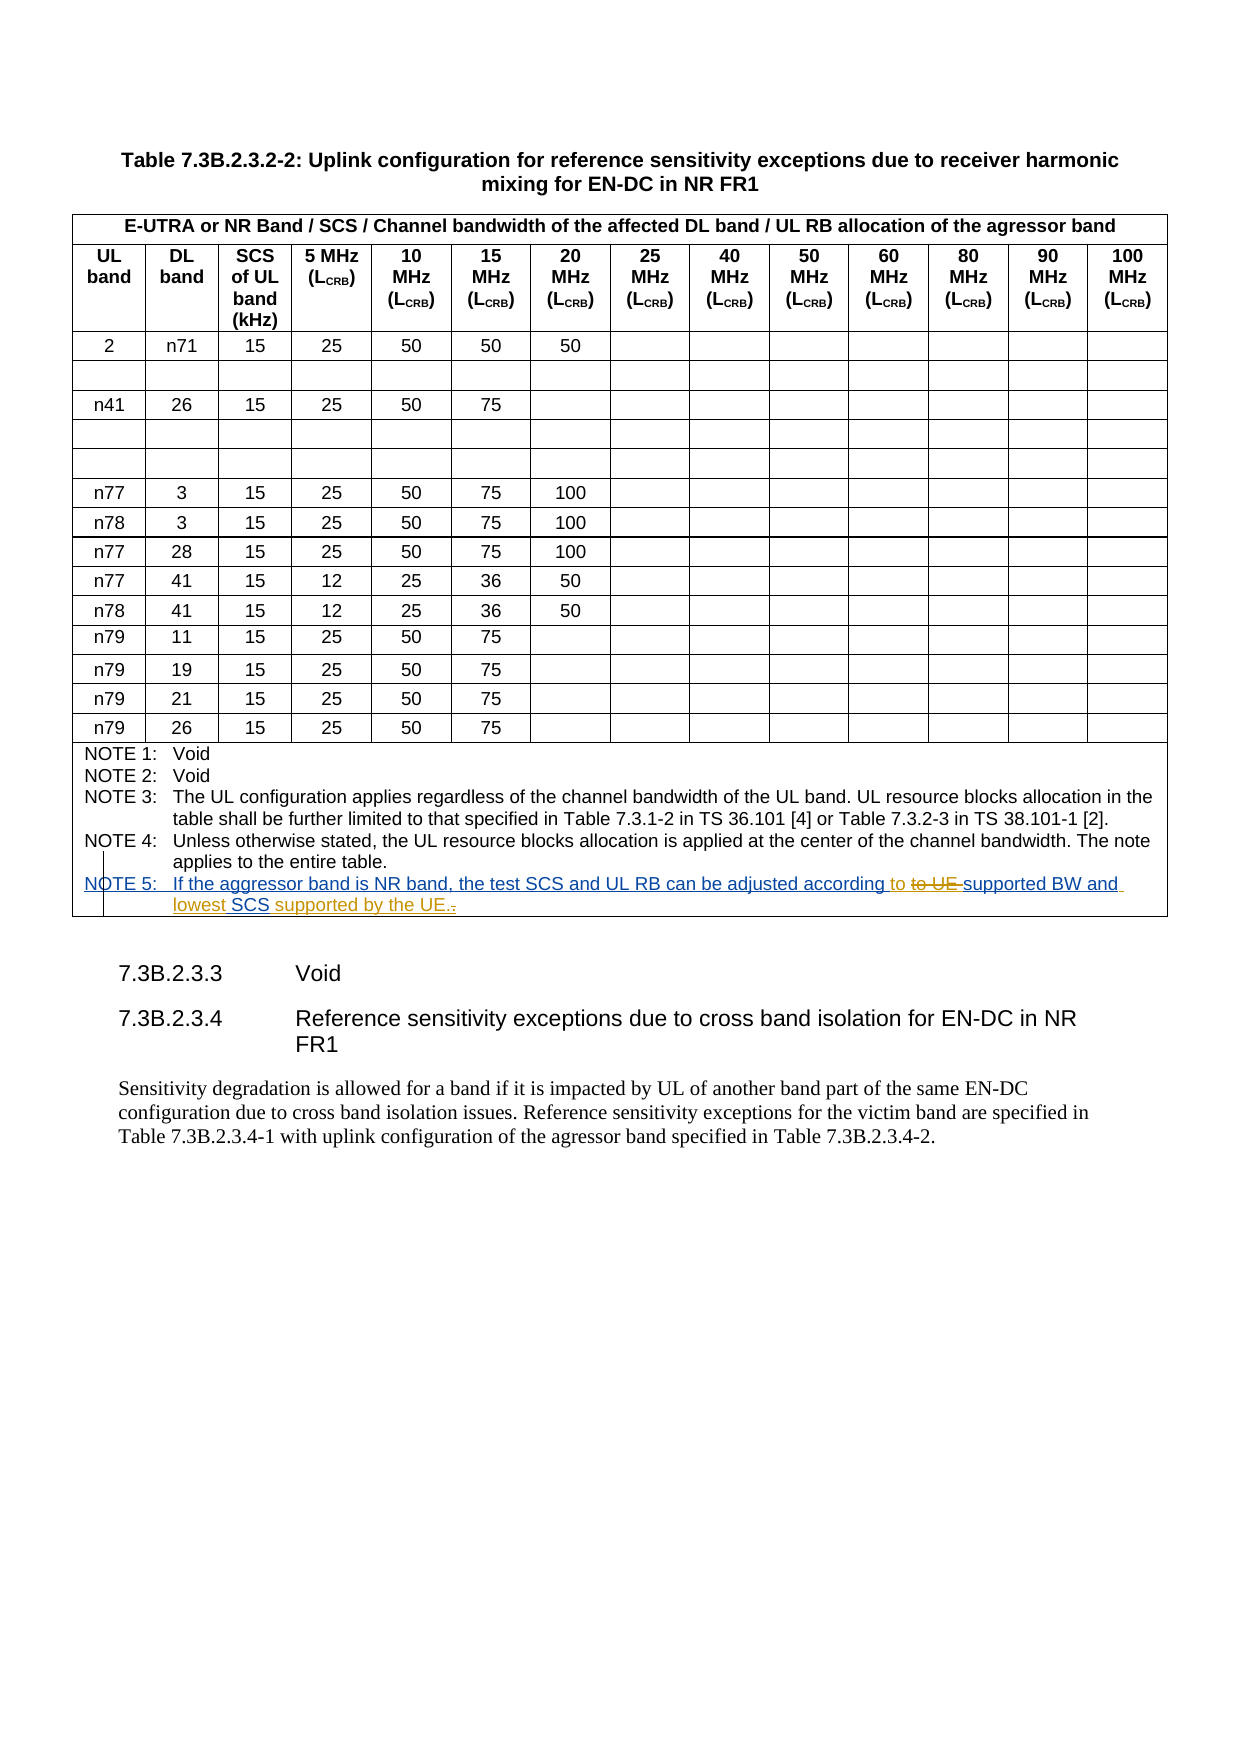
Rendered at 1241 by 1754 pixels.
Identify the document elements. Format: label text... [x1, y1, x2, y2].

table_cell [929, 626, 1008, 654]
table_cell [1009, 391, 1087, 419]
table_cell [1009, 420, 1087, 448]
table_cell [849, 684, 928, 713]
table_cell 50 [372, 479, 451, 507]
table_cell [1009, 626, 1087, 654]
table_cell 25 [372, 596, 451, 624]
table_header E-UTRA or NR Band / SCS / Channel bandwidth of the affected DL band / UL RB allocation of the agressor band [73, 215, 1167, 243]
table_cell [690, 626, 769, 654]
table_cell [73, 420, 145, 448]
table_cell 75 [452, 714, 530, 742]
table_cell [929, 596, 1008, 624]
table_cell n71 [146, 332, 218, 360]
table_cell [611, 508, 689, 536]
table_cell [929, 332, 1008, 360]
table_cell [770, 479, 848, 507]
table_cell n77 [73, 538, 145, 566]
table_cell 15 [219, 479, 291, 507]
table_cell [770, 449, 848, 478]
table_cell [292, 361, 371, 389]
table_cell 12 [292, 567, 371, 595]
table_cell 25 [292, 391, 371, 419]
table_cell 50 [531, 596, 610, 624]
table_cell 15 [219, 714, 291, 742]
table_cell [929, 479, 1008, 507]
table_cell [690, 420, 769, 448]
table_cell [611, 391, 689, 419]
table_cell 75 [452, 655, 530, 683]
table_cell [929, 449, 1008, 478]
table_cell [690, 596, 769, 624]
table_cell [611, 596, 689, 624]
table_cell [372, 449, 451, 478]
table_cell 15 [219, 626, 291, 654]
table_cell n77 [73, 479, 145, 507]
table_cell [73, 449, 145, 478]
table_cell 50 [372, 391, 451, 419]
table_cell [611, 332, 689, 360]
table_cell [770, 596, 848, 624]
table_cell 50 [531, 332, 610, 360]
table_cell [849, 538, 928, 566]
table_cell 25 [292, 655, 371, 683]
table_cell [770, 714, 848, 742]
table_cell 36 [452, 596, 530, 624]
table_cell 90 MHz (LCRB) [1009, 245, 1087, 331]
table_cell n79 [73, 626, 145, 654]
table_cell [1009, 361, 1087, 389]
table_cell [1088, 449, 1167, 478]
table_cell [1009, 714, 1087, 742]
table_cell 25 MHz (LCRB) [611, 245, 689, 331]
table_cell [531, 391, 610, 419]
table_cell [770, 567, 848, 595]
table_cell n79 [73, 714, 145, 742]
table_cell [1009, 479, 1087, 507]
table_cell 11 [146, 626, 218, 654]
table_cell [929, 655, 1008, 683]
table_cell [929, 684, 1008, 713]
table_cell 12 [292, 596, 371, 624]
table_cell 25 [292, 479, 371, 507]
table_cell n79 [73, 684, 145, 713]
table_cell 75 [452, 508, 530, 536]
table_cell [849, 626, 928, 654]
table_cell 15 MHz (LCRB) [452, 245, 530, 331]
table_cell [690, 684, 769, 713]
table_cell [849, 391, 928, 419]
table_cell [849, 449, 928, 478]
table_cell [73, 361, 145, 389]
table_cell [611, 655, 689, 683]
table_cell [1088, 479, 1167, 507]
table_cell 15 [219, 596, 291, 624]
table_cell 50 [372, 655, 451, 683]
table_cell n79 [73, 655, 145, 683]
table_cell 28 [146, 538, 218, 566]
table_cell [611, 538, 689, 566]
table_cell [1088, 508, 1167, 536]
table_cell 50 [531, 567, 610, 595]
table_cell [1009, 596, 1087, 624]
table_cell 25 [292, 626, 371, 654]
table_cell [849, 332, 928, 360]
table_cell 75 [452, 479, 530, 507]
table_cell 36 [452, 567, 530, 595]
table_cell 80 MHz (LCRB) [929, 245, 1008, 331]
table_cell NOTE 1: Void NOTE 2: Void NOTE 3: The UL configuration applies regardless of the channel bandwidth of the UL band. UL resource blocks allocation in the table shall be further limited to that specified in Table 7.3.1-2 in TS 36.101 [4] or Table 7.3.2-3 in TS 38.101-1 [2]. NOTE 4: Unless otherwise stated, the UL resource blocks allocation is applied at the center of the channel bandwidth. The note applies to the entire table. [73, 743, 1167, 916]
table_cell [849, 361, 928, 389]
table_cell [929, 714, 1008, 742]
table_cell 50 [372, 714, 451, 742]
table_cell [452, 420, 530, 448]
table_cell [1088, 714, 1167, 742]
table_cell 26 [146, 391, 218, 419]
table_cell 100 [531, 479, 610, 507]
table_cell 15 [219, 567, 291, 595]
table_cell 15 [219, 538, 291, 566]
table_cell [611, 479, 689, 507]
table_cell 25 [372, 567, 451, 595]
table_cell 19 [146, 655, 218, 683]
table_cell [1009, 449, 1087, 478]
table_cell [770, 361, 848, 389]
table_cell 25 [292, 684, 371, 713]
table_cell [770, 332, 848, 360]
table_cell 100 MHz (LCRB) [1088, 245, 1167, 331]
table_cell [1088, 567, 1167, 595]
table_cell 75 [452, 391, 530, 419]
table_cell 50 [372, 538, 451, 566]
table_cell [452, 449, 530, 478]
table_cell 41 [146, 567, 218, 595]
table_cell [611, 684, 689, 713]
table_cell 20 MHz (LCRB) [531, 245, 610, 331]
table_cell [531, 361, 610, 389]
table_cell [146, 361, 218, 389]
table_cell [1009, 332, 1087, 360]
subtitle 7.3B.2.3.3 Void [118, 959, 1122, 986]
table_cell [611, 626, 689, 654]
table_cell [770, 538, 848, 566]
table_cell [146, 420, 218, 448]
table_cell [690, 479, 769, 507]
table_cell [770, 508, 848, 536]
table_cell 25 [292, 508, 371, 536]
table_cell 21 [146, 684, 218, 713]
table_cell [690, 332, 769, 360]
table_cell [1088, 596, 1167, 624]
table_cell [611, 714, 689, 742]
table_cell [531, 420, 610, 448]
table_cell 15 [219, 684, 291, 713]
table_cell [1088, 538, 1167, 566]
table_cell UL band [73, 245, 145, 331]
table_cell [690, 714, 769, 742]
table_cell 40 MHz (LCRB) [690, 245, 769, 331]
table_cell [1088, 332, 1167, 360]
text Table 7.3B.2.3.2-2: Uplink configuration for reference sensitivity exceptions due to receiver harmonic mixing for EN-DC in NR FR1 [118, 147, 1122, 195]
table_cell [372, 420, 451, 448]
table_cell [1088, 684, 1167, 713]
table_cell 50 MHz (LCRB) [770, 245, 848, 331]
table_cell 26 [146, 714, 218, 742]
table_cell [1088, 626, 1167, 654]
table_cell n41 [73, 391, 145, 419]
table_cell [690, 567, 769, 595]
table_cell [531, 655, 610, 683]
table_cell [146, 449, 218, 478]
table_cell [690, 655, 769, 683]
table_cell [849, 596, 928, 624]
table_cell n78 [73, 596, 145, 624]
subtitle 7.3B.2.3.4 Reference sensitivity exceptions due to cross band isolation for EN-DC in NR FR1 [118, 1004, 1122, 1057]
table_cell [849, 479, 928, 507]
table_cell [770, 420, 848, 448]
table_cell 5 MHz (LCRB) [292, 245, 371, 331]
table_cell 15 [219, 332, 291, 360]
table_cell [849, 508, 928, 536]
table_cell [1009, 684, 1087, 713]
table_cell [849, 655, 928, 683]
table_cell 3 [146, 508, 218, 536]
table_cell [770, 655, 848, 683]
table_cell 50 [372, 332, 451, 360]
table_cell SCS of UL band (kHz) [219, 245, 291, 331]
table_cell [929, 391, 1008, 419]
table_cell [1088, 655, 1167, 683]
table_cell [770, 391, 848, 419]
table_cell [929, 508, 1008, 536]
table_cell [611, 361, 689, 389]
table_cell 50 [372, 684, 451, 713]
table_cell 25 [292, 332, 371, 360]
table_cell [1009, 655, 1087, 683]
table_cell 50 [452, 332, 530, 360]
table_cell 41 [146, 596, 218, 624]
table_cell [849, 714, 928, 742]
table_cell [219, 361, 291, 389]
table_cell [1009, 508, 1087, 536]
table_cell [452, 361, 530, 389]
table_cell [219, 420, 291, 448]
table_cell 75 [452, 626, 530, 654]
table_cell [849, 420, 928, 448]
table_cell [531, 714, 610, 742]
table_cell [690, 361, 769, 389]
table_cell 2 [73, 332, 145, 360]
table_cell [1088, 361, 1167, 389]
table_cell 15 [219, 655, 291, 683]
table_cell [690, 508, 769, 536]
table_cell [929, 538, 1008, 566]
text Sensitivity degradation is allowed for a band if it is impacted by UL of another band part of the same EN-DC configuration due to cross band isolation issues. Reference sensitivity exceptions for the victim band are specified in Table 7.3B.2.3.4-1 with uplink configuration of the agressor band specified in Table 7.3B.2.3.4-2. [118, 1076, 1122, 1148]
table_cell 10 MHz (LCRB) [372, 245, 451, 331]
table_cell [531, 684, 610, 713]
table_cell 50 [372, 508, 451, 536]
table_cell DL band [146, 245, 218, 331]
table_cell [531, 449, 610, 478]
table_cell [1088, 420, 1167, 448]
table_cell 60 MHz (LCRB) [849, 245, 928, 331]
table_cell [1088, 391, 1167, 419]
table_cell [611, 420, 689, 448]
table_cell [219, 449, 291, 478]
table_cell n78 [73, 508, 145, 536]
table_cell 25 [292, 714, 371, 742]
table_cell 50 [372, 626, 451, 654]
table_cell [690, 538, 769, 566]
table_cell [690, 391, 769, 419]
table_cell 15 [219, 391, 291, 419]
table_cell [611, 567, 689, 595]
table_cell [690, 449, 769, 478]
table_cell 25 [292, 538, 371, 566]
table_cell [372, 361, 451, 389]
table_cell 75 [452, 684, 530, 713]
table_cell 100 [531, 538, 610, 566]
table_cell [929, 567, 1008, 595]
table_cell 100 [531, 508, 610, 536]
table_cell [1009, 538, 1087, 566]
table_cell [929, 420, 1008, 448]
table_cell [849, 567, 928, 595]
table_cell [770, 684, 848, 713]
table_cell 15 [219, 508, 291, 536]
table_cell 3 [146, 479, 218, 507]
table_cell [611, 449, 689, 478]
table_cell [929, 361, 1008, 389]
table_cell [292, 420, 371, 448]
table_cell [292, 449, 371, 478]
table_cell [770, 626, 848, 654]
table_cell 75 [452, 538, 530, 566]
table_cell [1009, 567, 1087, 595]
table_cell [531, 626, 610, 654]
table_cell n77 [73, 567, 145, 595]
